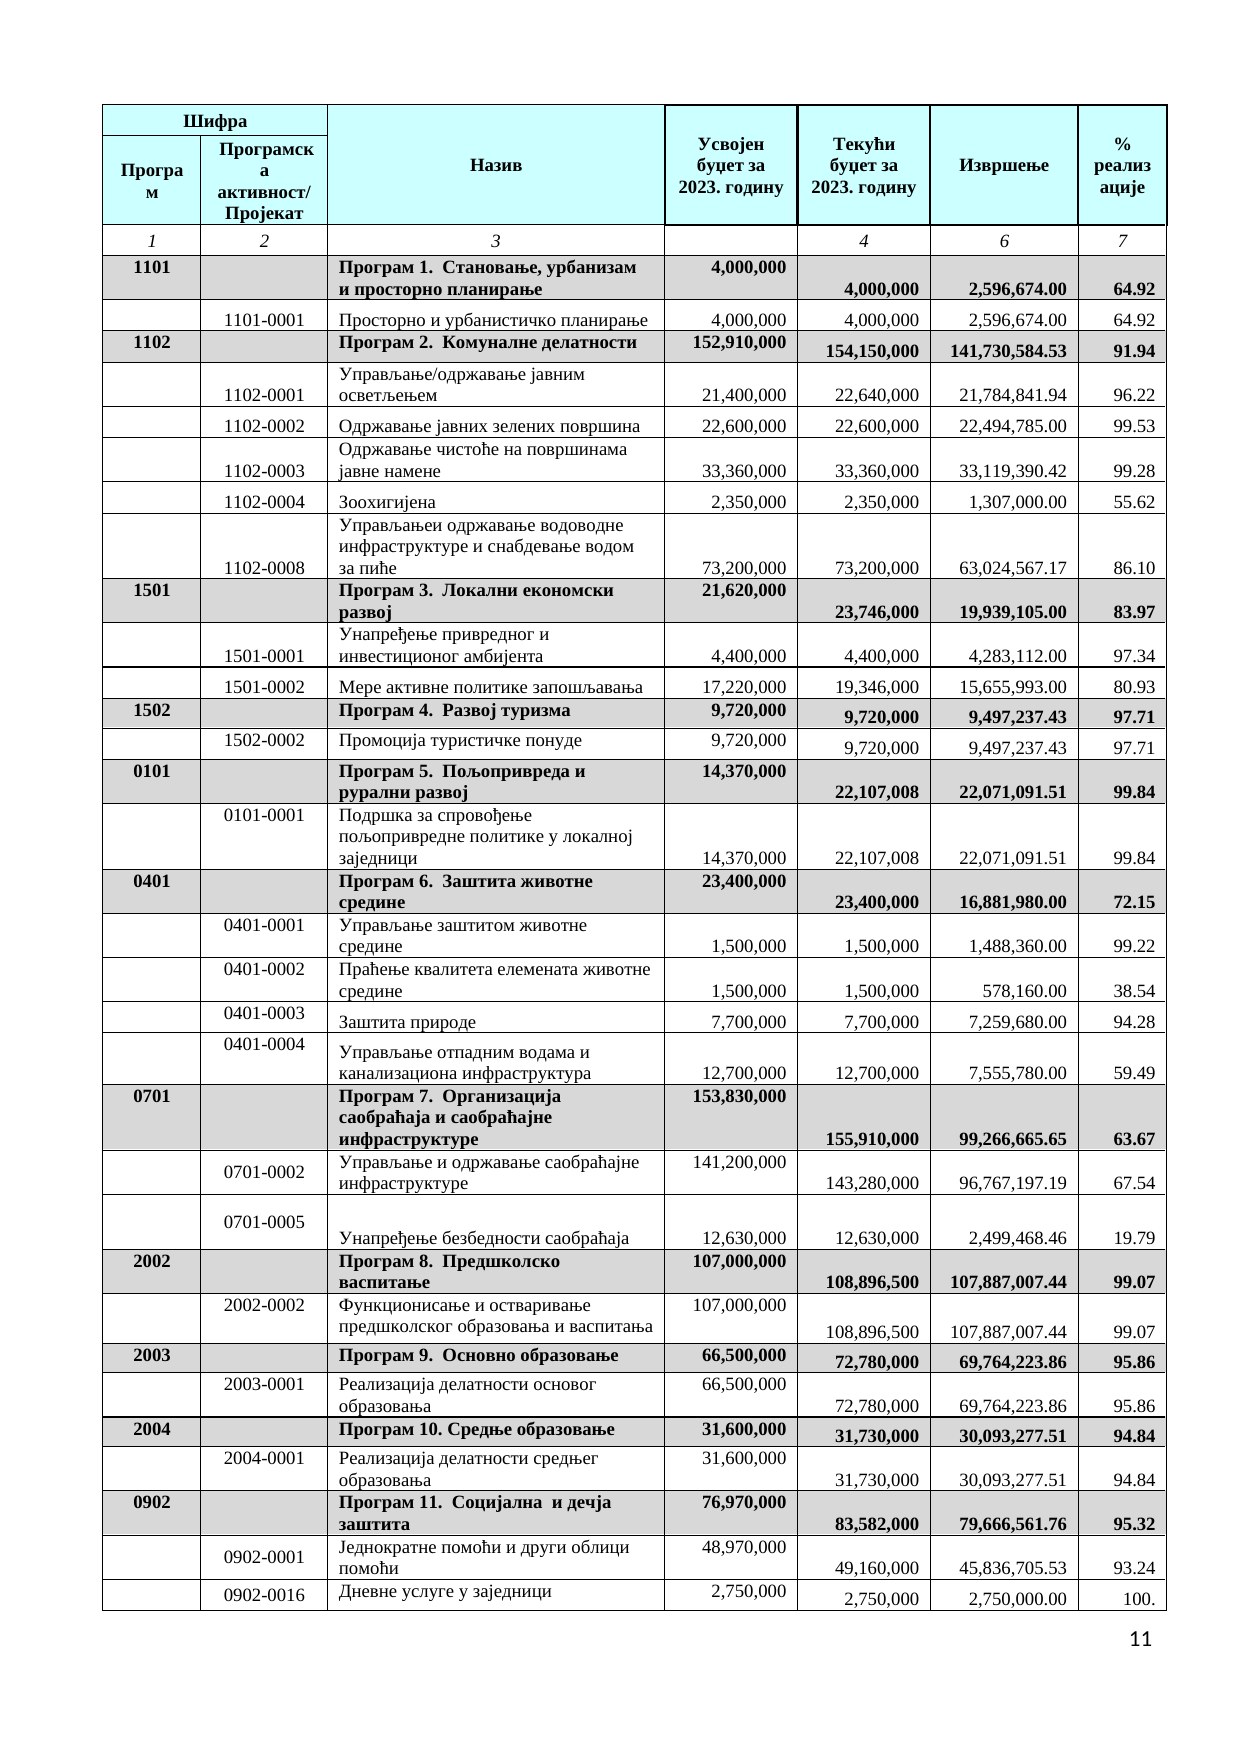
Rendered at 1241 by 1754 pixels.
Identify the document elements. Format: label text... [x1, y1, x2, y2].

table_cell 22,107,008 [798, 804, 930, 868]
table_cell 99.84 [1079, 759, 1166, 803]
table_cell 22,071,091.51 [931, 804, 1078, 868]
table_cell [103, 958, 200, 1001]
table_cell 578,160.00 [931, 958, 1078, 1001]
table_cell Управљање/одржавање јавним осветљењем [328, 363, 664, 406]
table_cell [103, 1580, 200, 1610]
table_cell 7,700,000 [798, 1002, 930, 1032]
table_cell 0401-0003 [201, 1002, 327, 1032]
table_cell 107,000,000 [665, 1294, 797, 1343]
table_cell 154,150,000 [798, 331, 930, 362]
table_cell 31,730,000 [798, 1418, 930, 1446]
table_cell 1101-0001 [201, 300, 327, 330]
table_cell 12,700,000 [798, 1033, 930, 1084]
table_cell 0902 [103, 1491, 200, 1534]
table_cell 9,497,237.43 [931, 729, 1078, 759]
table_cell 107,000,000 [665, 1250, 797, 1293]
table_cell 2003-0001 [201, 1373, 327, 1416]
table_cell Одржавање јавних зелених површина [328, 407, 664, 437]
table_cell 30,093,277.51 [931, 1418, 1078, 1446]
table_cell 63.67 [1079, 1084, 1166, 1149]
table_cell 6 [931, 226, 1078, 255]
table_cell 31,730,000 [798, 1447, 930, 1490]
table_cell 95.86 [1079, 1372, 1166, 1416]
table_cell 1502 [103, 699, 200, 727]
table_cell 96.22 [1079, 362, 1166, 406]
table_cell 64.92 [1079, 299, 1166, 330]
table_cell 0101 [103, 760, 200, 803]
table_cell [201, 1418, 327, 1446]
table_cell 0101-0001 [201, 804, 327, 868]
table_cell 96,767,197.19 [931, 1151, 1078, 1194]
table_cell 31,600,000 [665, 1418, 797, 1446]
table_cell 4,283,112.00 [931, 623, 1078, 666]
table_cell 107,887,007.44 [931, 1250, 1078, 1293]
table_cell 99.53 [1079, 406, 1166, 437]
table_cell 23,400,000 [665, 870, 797, 913]
table_cell 97.71 [1079, 698, 1166, 727]
table_cell [103, 482, 200, 512]
table_cell [665, 226, 797, 255]
table_cell 9,720,000 [665, 699, 797, 727]
table_cell 33,360,000 [665, 438, 797, 481]
table_cell 155,910,000 [798, 1085, 930, 1149]
table_cell [201, 256, 327, 299]
table_cell 2003 [103, 1344, 200, 1372]
table_cell 7,555,780.00 [931, 1033, 1078, 1084]
table_cell 9,497,237.43 [931, 699, 1078, 727]
table_cell 21,620,000 [665, 579, 797, 622]
table_cell 2004-0001 [201, 1447, 327, 1490]
table_cell 4,000,000 [665, 256, 797, 299]
table_cell 153,830,000 [665, 1085, 797, 1149]
table_cell Зоохигијена [328, 482, 664, 512]
table_cell 4 [798, 226, 930, 255]
table_cell 19,346,000 [798, 668, 930, 698]
table_header Назив [328, 105, 664, 224]
table_cell Програм [103, 136, 200, 224]
table_cell 2002-0002 [201, 1294, 327, 1343]
table_cell [103, 407, 200, 437]
table_cell Програм 4. Развој туризма [328, 699, 664, 727]
table_cell 72,780,000 [798, 1344, 930, 1372]
table_cell [201, 1491, 327, 1534]
table_cell 17,220,000 [665, 668, 797, 698]
table_cell [103, 1536, 200, 1579]
table_cell 1,488,360.00 [931, 914, 1078, 957]
table_cell [201, 1085, 327, 1149]
table_cell 2,750,000 [798, 1580, 930, 1610]
table_cell 108,896,500 [798, 1250, 930, 1293]
table_cell 12,630,000 [798, 1195, 930, 1248]
table_cell 2,596,674.00 [931, 300, 1078, 330]
table_cell 2002 [103, 1250, 200, 1293]
table_cell 1,500,000 [665, 914, 797, 957]
table_cell 76,970,000 [665, 1491, 797, 1534]
table_cell 80.93 [1079, 666, 1166, 698]
table_cell 66,500,000 [665, 1373, 797, 1416]
table_cell Програм 3. Локални економски развој [328, 579, 664, 622]
table_cell [201, 870, 327, 913]
table_cell 79,666,561.76 [931, 1491, 1078, 1534]
table_cell Реализација делатности основог образовања [328, 1373, 664, 1416]
table_cell [103, 1195, 200, 1248]
table_cell 1102-0001 [201, 363, 327, 406]
table_cell Просторно и урбанистичко планирање [328, 300, 664, 330]
table_cell 97.34 [1079, 622, 1166, 666]
table_cell [103, 300, 200, 330]
table_cell 95.86 [1079, 1343, 1166, 1372]
table_cell Програм 10. Средње образовање [328, 1418, 664, 1446]
table_cell 0902-0016 [201, 1580, 327, 1610]
table_cell 1501 [103, 579, 200, 622]
table_cell 99,266,665.65 [931, 1085, 1078, 1149]
table_cell 108,896,500 [798, 1294, 930, 1343]
table_cell 0401-0004 [201, 1033, 327, 1084]
table_cell 1501-0002 [201, 668, 327, 698]
table_cell 0401-0002 [201, 958, 327, 1001]
table_cell 63,024,567.17 [931, 514, 1078, 578]
table_cell Подршка за спровођење пољопривредне политике у локалној заједници [328, 804, 664, 868]
table_cell Дневне услуге у заједници [328, 1580, 664, 1610]
table_cell Једнократне помоћи и други облици помоћи [328, 1536, 664, 1579]
table_cell [103, 623, 200, 666]
table_cell 0902-0001 [201, 1536, 327, 1579]
table_cell 73,200,000 [665, 514, 797, 578]
table_cell 0401-0001 [201, 914, 327, 957]
table_cell 22,071,091.51 [931, 760, 1078, 803]
table_cell Програм 11. Социјална и дечја заштита [328, 1491, 664, 1534]
table_cell 1,500,000 [798, 914, 930, 957]
table_cell Функционисање и остваривање предшколског образовања и васпитања [328, 1294, 664, 1343]
table_cell 1,307,000.00 [931, 482, 1078, 512]
table_cell Одржавање чистоће на површинама јавне намене [328, 438, 664, 481]
table_cell 73,200,000 [798, 514, 930, 578]
table_cell 99.22 [1079, 913, 1166, 957]
table_cell 1502-0002 [201, 729, 327, 759]
table_cell Програм 8. Предшколско васпитање [328, 1250, 664, 1293]
table_cell 7,259,680.00 [931, 1002, 1078, 1032]
table_cell 94.84 [1079, 1446, 1166, 1490]
table_cell 45,836,705.53 [931, 1536, 1078, 1579]
table_cell 99.07 [1079, 1293, 1166, 1343]
table_cell 66,500,000 [665, 1344, 797, 1372]
table_cell 12,630,000 [665, 1195, 797, 1248]
table_cell [103, 914, 200, 957]
table_cell 1,500,000 [665, 958, 797, 1001]
table_cell 21,400,000 [665, 363, 797, 406]
table_cell 141,200,000 [665, 1151, 797, 1194]
table_cell [201, 579, 327, 622]
table_cell 16,881,980.00 [931, 870, 1078, 913]
table_header % реализације [1079, 106, 1166, 224]
table_cell 7,700,000 [665, 1002, 797, 1032]
table_cell 95.32 [1079, 1490, 1166, 1534]
table_cell [103, 1033, 200, 1084]
table_cell 1102-0008 [201, 514, 327, 578]
table_cell 4,000,000 [665, 300, 797, 330]
table_cell 48,970,000 [665, 1536, 797, 1579]
table_cell 67.54 [1079, 1150, 1166, 1194]
table_cell 2,350,000 [665, 482, 797, 512]
table_cell Програм 5. Пољопривреда и рурални развој [328, 760, 664, 803]
table_cell [103, 1002, 200, 1032]
table_cell [201, 699, 327, 727]
table_cell 69,764,223.86 [931, 1373, 1078, 1416]
table_cell 9,720,000 [798, 699, 930, 727]
table_cell 69,764,223.86 [931, 1344, 1078, 1372]
table_cell 14,370,000 [665, 804, 797, 868]
table_cell 2 [201, 225, 327, 255]
table_cell Унапређење привредног и инвестиционог амбијента [328, 623, 664, 666]
table_cell 14,370,000 [665, 760, 797, 803]
table_cell 4,000,000 [798, 300, 930, 330]
table_cell 83,582,000 [798, 1491, 930, 1534]
table_cell 2,499,468.46 [931, 1195, 1078, 1248]
table_cell [103, 514, 200, 578]
table_cell 33,119,390.42 [931, 438, 1078, 481]
table_cell Праћење квалитета елемената животне средине [328, 958, 664, 1001]
table_cell 2,750,000.00 [931, 1580, 1078, 1610]
table_cell Унапређење безбедности саобраћаја [328, 1195, 664, 1248]
table_cell 22,494,785.00 [931, 407, 1078, 437]
table_cell 2,596,674.00 [931, 256, 1078, 299]
table_cell 141,730,584.53 [931, 331, 1078, 362]
table_cell 33,360,000 [798, 438, 930, 481]
table_cell [103, 438, 200, 481]
table_cell 86.10 [1079, 513, 1166, 578]
table_cell Програмска активност/ Пројекат [201, 136, 327, 224]
table_cell 97.71 [1079, 728, 1166, 759]
table_cell 23,400,000 [798, 870, 930, 913]
table_cell 7 [1079, 224, 1166, 255]
table_cell Промоција туристичке понуде [328, 729, 664, 759]
table_cell 94.28 [1079, 1001, 1166, 1032]
table_cell 22,107,008 [798, 760, 930, 803]
table_cell [201, 331, 327, 362]
table_cell 19,939,105.00 [931, 579, 1078, 622]
table_cell Заштита природе [328, 1002, 664, 1032]
table_cell 55.62 [1079, 481, 1166, 512]
table_cell 83.97 [1079, 578, 1166, 622]
table_cell [103, 668, 200, 698]
table_cell [103, 804, 200, 868]
table_cell Програм 7. Организација саобраћаја и саобраћајне инфраструктуре [328, 1085, 664, 1149]
table_cell [103, 1373, 200, 1416]
table_cell 19.79 [1079, 1194, 1166, 1248]
table_cell 59.49 [1079, 1032, 1166, 1084]
table_cell 22,600,000 [665, 407, 797, 437]
table_cell 0701-0005 [201, 1195, 327, 1248]
table_cell 72.15 [1079, 869, 1166, 913]
table_cell [201, 1250, 327, 1293]
table_cell [103, 729, 200, 759]
table_cell 31,600,000 [665, 1447, 797, 1490]
table_cell 38.54 [1079, 957, 1166, 1001]
table_cell 22,640,000 [798, 363, 930, 406]
table_cell Програм 9. Основно образовање [328, 1344, 664, 1372]
table_cell 2,350,000 [798, 482, 930, 512]
table_cell Управљање и одржавање саобраћајне инфраструктуре [328, 1151, 664, 1194]
table_cell 64.92 [1079, 255, 1166, 299]
table_cell 0401 [103, 870, 200, 913]
table_cell 1102-0002 [201, 407, 327, 437]
table_cell 9,720,000 [798, 729, 930, 759]
table_cell 30,093,277.51 [931, 1447, 1078, 1490]
table_cell 99.84 [1079, 803, 1166, 868]
table_cell 49,160,000 [798, 1536, 930, 1579]
table_cell Реализација делатности средњег образовања [328, 1447, 664, 1490]
table_cell Управљање отпадним водама и канализациона инфраструктура [328, 1033, 664, 1084]
table_header Шифра [103, 105, 327, 135]
table_cell Програм 6. Заштита животне средине [328, 870, 664, 913]
table_cell 107,887,007.44 [931, 1294, 1078, 1343]
table_cell 15,655,993.00 [931, 668, 1078, 698]
table_cell [201, 1344, 327, 1372]
table_cell 1101 [103, 256, 200, 299]
table_cell [103, 1294, 200, 1343]
table_cell 100. [1079, 1579, 1166, 1610]
table_cell Програм 1. Становање, урбанизам и просторно планирање [328, 256, 664, 299]
table_cell 1102-0004 [201, 482, 327, 512]
table_header Усвојен буџет за 2023. годину [666, 106, 796, 224]
table_cell Мере активне политике запошљавања [328, 668, 664, 698]
table_cell 91.94 [1079, 330, 1166, 362]
table_cell 3 [328, 225, 664, 255]
table_cell 143,280,000 [798, 1151, 930, 1194]
table_cell 1102-0003 [201, 438, 327, 481]
table_cell 1,500,000 [798, 958, 930, 1001]
table_cell 1501-0001 [201, 623, 327, 666]
table_cell [103, 1447, 200, 1490]
table_cell [201, 760, 327, 803]
table_cell 12,700,000 [665, 1033, 797, 1084]
table_header Текући буџет за 2023. годину [799, 106, 929, 224]
table_cell 23,746,000 [798, 579, 930, 622]
table_cell 94.84 [1079, 1416, 1166, 1446]
table_header Извршење [931, 106, 1077, 224]
table_cell 99.07 [1079, 1249, 1166, 1293]
table_cell 22,600,000 [798, 407, 930, 437]
table_cell 1 [103, 225, 200, 255]
table_cell 2,750,000 [665, 1580, 797, 1610]
table_cell 4,400,000 [665, 623, 797, 666]
table_cell Управљање заштитом животне средине [328, 914, 664, 957]
table_cell 0701-0002 [201, 1151, 327, 1194]
table_cell 99.28 [1079, 437, 1166, 481]
table_cell Управљањеи одржавање водоводне инфраструктуре и снабдевање водом за пиће [328, 514, 664, 578]
table_cell 0701 [103, 1085, 200, 1149]
table_cell 1102 [103, 331, 200, 362]
table_cell [103, 1151, 200, 1194]
table_cell 21,784,841.94 [931, 363, 1078, 406]
table_cell 4,000,000 [798, 256, 930, 299]
table_cell [103, 363, 200, 406]
table_cell 152,910,000 [665, 331, 797, 362]
table_cell 2004 [103, 1418, 200, 1446]
table_cell 72,780,000 [798, 1373, 930, 1416]
table_cell 93.24 [1079, 1535, 1166, 1579]
table_cell 9,720,000 [665, 729, 797, 759]
table_cell 4,400,000 [798, 623, 930, 666]
table_cell Програм 2. Комуналне делатности [328, 331, 664, 362]
